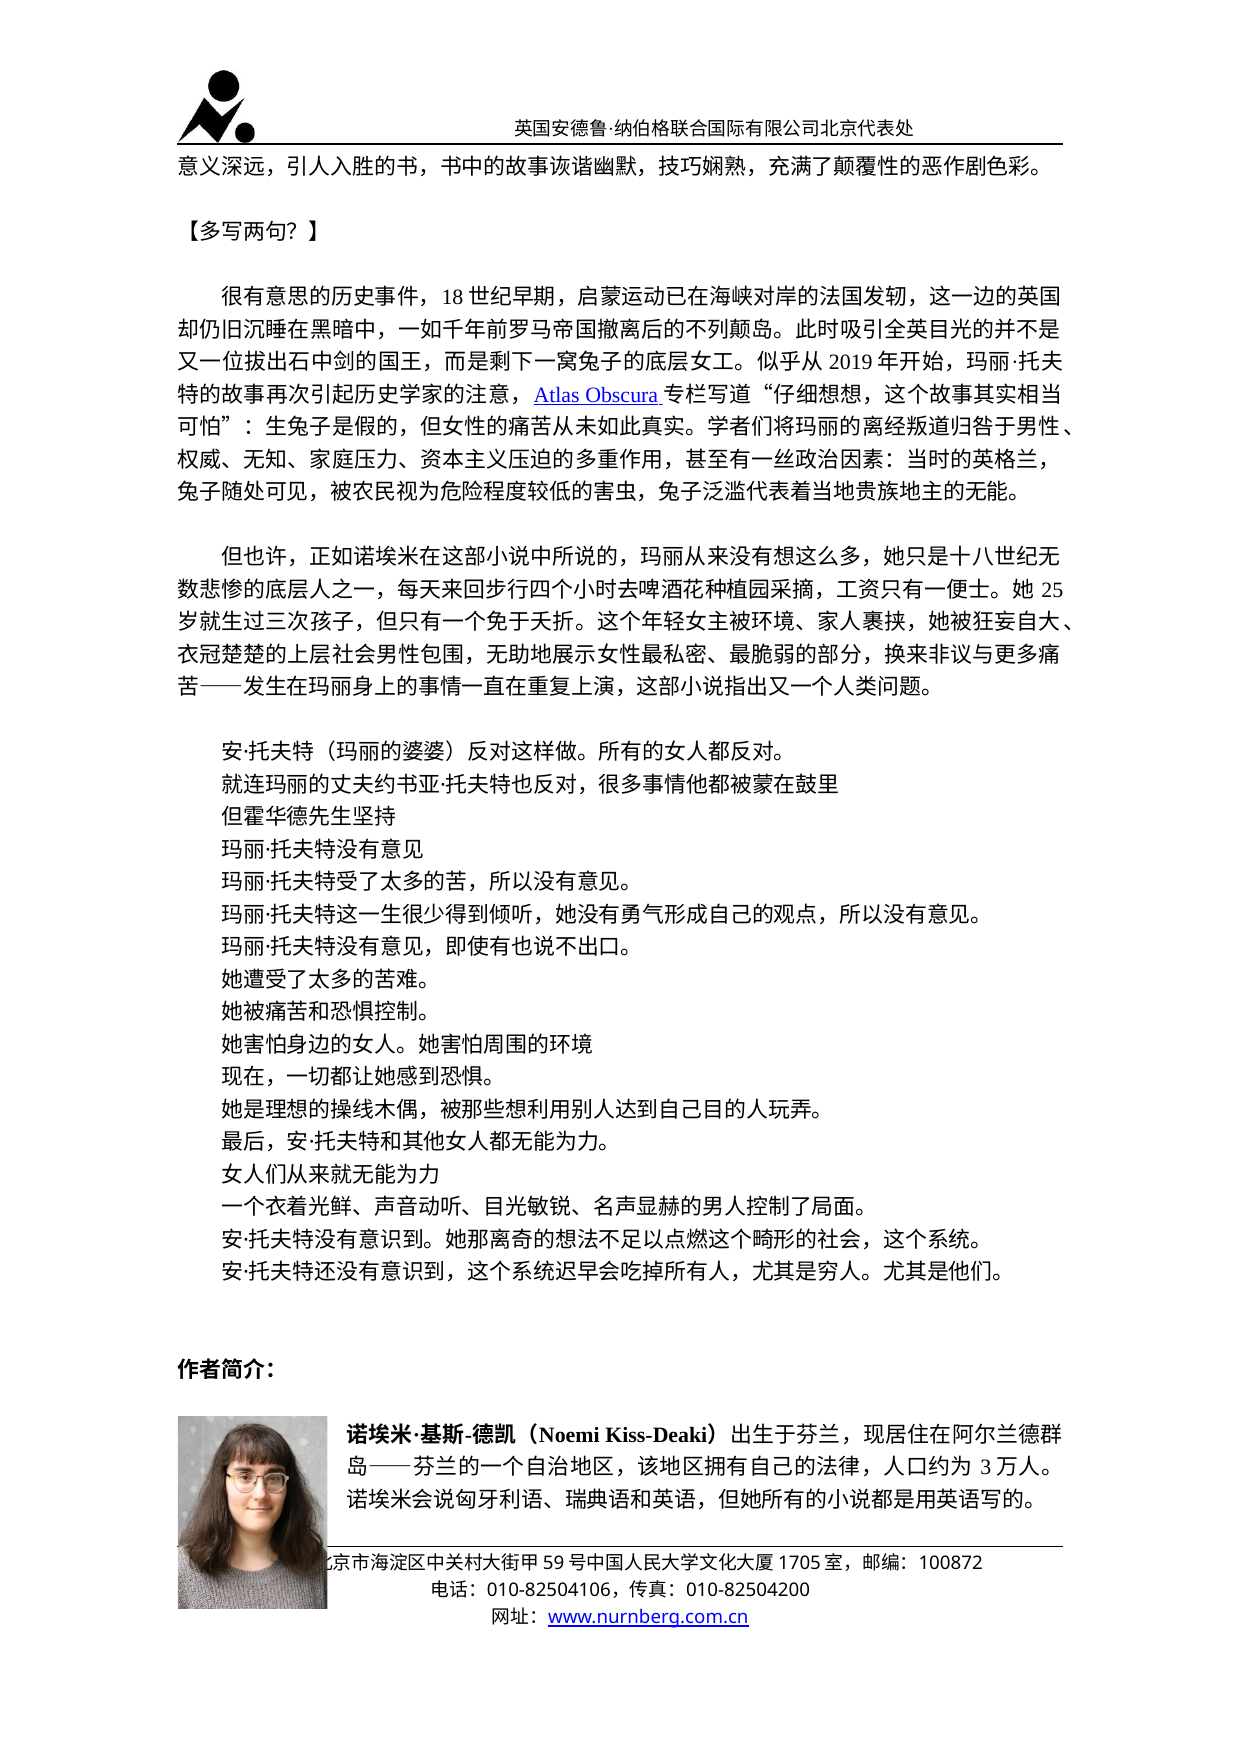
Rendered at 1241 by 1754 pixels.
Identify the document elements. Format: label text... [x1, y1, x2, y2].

text 玛丽·托夫特这一生很少得到倾听，她没有勇气形成自己的观点，所以没有意见。 [177, 896, 1063, 929]
text 现在，一切都让她感到恐惧。 [177, 1059, 1063, 1091]
text 她被痛苦和恐惧控制。 [177, 994, 1063, 1026]
text 最后，安·托夫特和其他女人都无能为力。 [177, 1124, 1063, 1156]
text 一个衣着光鲜、声音动听、目光敏锐、名声显赫的男人控制了局面。 [177, 1189, 1063, 1221]
text 诺埃米·基斯-德凯（Noemi Kiss-Deaki）出生于芬兰，现居住在阿尔兰德群岛——芬兰的一个自治地区，该地区拥有自己的法律，人口约为3万人。诺埃米会说匈牙利语、瑞典语和英语，但她所有的小说都是用英语写的。 [330, 1416, 1063, 1514]
text 但也许，正如诺埃米在这部小说中所说的，玛丽从来没有想这么多，她只是十八世纪无数悲惨的底层人之一，每天来回步行四个小时去啤酒花种植园采摘，工资只有一便士。她25岁就生过三次孩子，但只有一个免于夭折。这个年轻女主被环境、家人裹挟，她被狂妄自大、衣冠楚楚的上层社会男性包围，无助地展示女性最私密、最脆弱的部分，换来非议与更多痛苦——发生在玛丽身上的事情一直在重复上演，这部小说指出又一个人类问题。 [177, 539, 1063, 701]
text 安·托夫特（玛丽的婆婆）反对这样做。所有的女人都反对。 [177, 734, 1063, 766]
text 安·托夫特没有意识到。她那离奇的想法不足以点燃这个畸形的社会，这个系统。 [177, 1221, 1063, 1254]
text 她害怕身边的女人。她害怕周围的环境 [177, 1026, 1063, 1059]
picture [177, 1416, 330, 1608]
text 【多写两句？】 [177, 214, 1063, 246]
text 她是理想的操线木偶，被那些想利用别人达到自己目的人玩弄。 [177, 1091, 1063, 1124]
picture [177, 70, 255, 143]
text 玛丽·托夫特受了太多的苦，所以没有意见。 [177, 864, 1063, 896]
text 就连玛丽的丈夫约书亚·托夫特也反对，很多事情他都被蒙在鼓里 [177, 766, 1063, 799]
text 作者简介： [177, 1351, 1063, 1384]
text 玛丽·托夫特没有意见 [177, 831, 1063, 864]
text 安·托夫特还没有意识到，这个系统迟早会吃掉所有人，尤其是穷人。尤其是他们。 [177, 1254, 1063, 1286]
text 很有意思的历史事件，18世纪早期，启蒙运动已在海峡对岸的法国发轫，这一边的英国却仍旧沉睡在黑暗中，一如千年前罗马帝国撤离后的不列颠岛。此时吸引全英目光的并不是又一位拔出石中剑的国王，而是剩下一窝兔子的底层女工。似乎从2019年开始，玛丽·托夫特的故事再次引起历史学家的注意，Atlas Obscura专栏写道“仔细想想，这个故事其实相当可怕”：生兔子是假的，但女性的痛苦从未如此真实。学者们将玛丽的离经叛道归咎于男性、权威、无知、家庭压力、资本主义压迫的多重作用，甚至有一丝政治因素：当时的英格兰，兔子随处可见，被农民视为危险程度较低的害虫，兔子泛滥代表着当地贵族地主的无能。 [177, 279, 1063, 506]
text 女人们从来就无能为力 [177, 1156, 1063, 1189]
text 她遭受了太多的苦难。 [177, 961, 1063, 994]
text 但霍华德先生坚持 [177, 799, 1063, 831]
text 玛丽·托夫特没有意见，即使有也说不出口。 [177, 929, 1063, 961]
